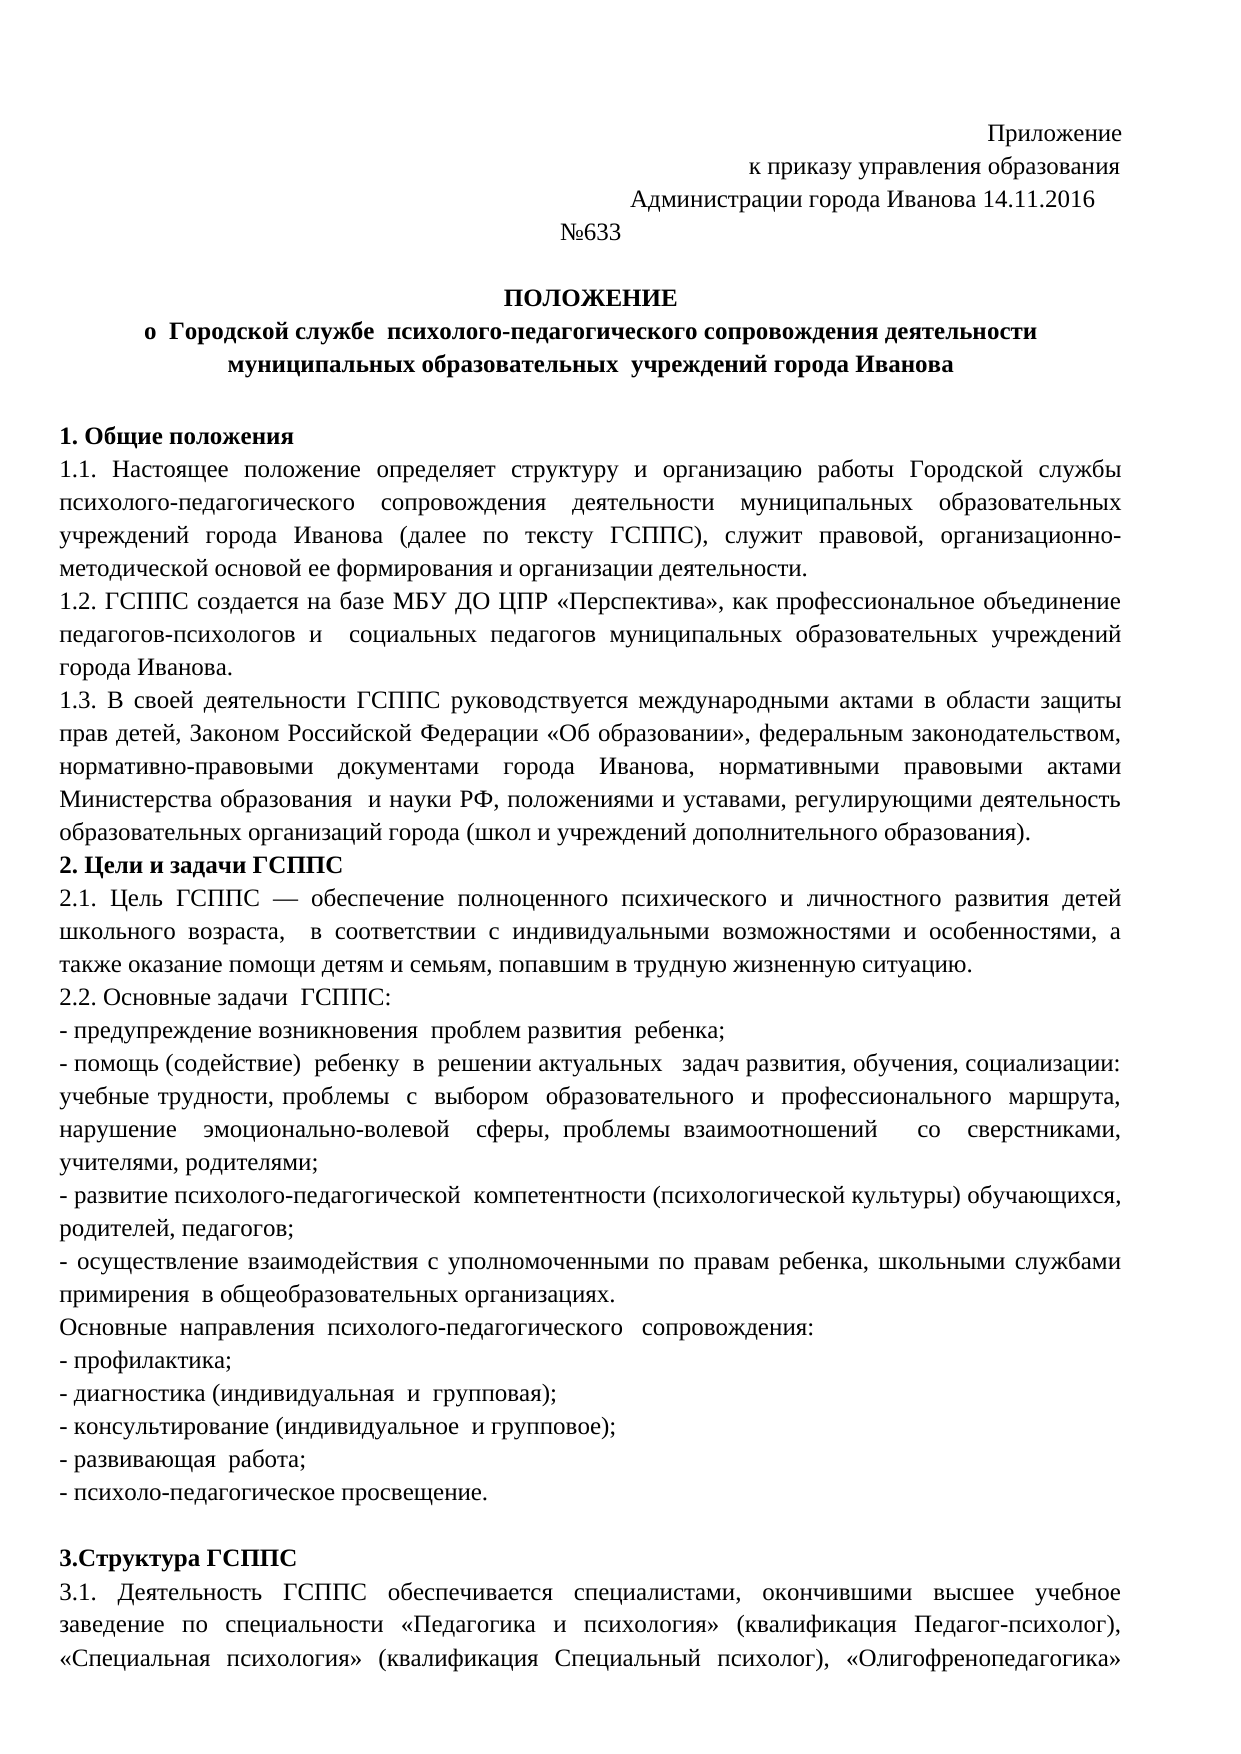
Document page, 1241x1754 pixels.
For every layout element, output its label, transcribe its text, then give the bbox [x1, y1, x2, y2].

text 2. Цели и задачи ГСППС [59, 850, 1122, 879]
text 2.2. Основные задачи ГСППС: [59, 982, 1122, 1011]
text - профилактика; [59, 1345, 1122, 1374]
text Администрации города Иванова 14.11.2016 №633 [59, 184, 1122, 246]
text ПОЛОЖЕНИЕ [59, 283, 1122, 312]
text - психоло-педагогическое просвещение. [59, 1477, 1122, 1506]
text 3.Структура ГСППС [59, 1543, 1122, 1572]
text - помощь (содействие) ребенку в решении актуальных задач развития, обучения, социализации: учебные трудности, проблемы с выбором образовательного и профессионального маршрута, нарушение эмоционально-волевой сферы, проблемы взаимоотношений со сверстниками, учителями, родителями; [59, 1048, 1122, 1176]
text о Городской службе психолого-педагогического сопровождения деятельности муниципальных образовательных учреждений города Иванова [59, 316, 1122, 378]
text - развитие психолого-педагогической компетентности (психологической культуры) обучающихся, родителей, педагогов; [59, 1180, 1122, 1242]
text 1.3. В своей деятельности ГСППС руководствуется международными актами в области защиты прав детей, Законом Российской Федерации «Об образовании», федеральным законодательством, нормативно-правовыми документами города Иванова, нормативными правовыми актами Министерства образования и науки РФ, положениями и уставами, регулирующими деятельность образовательных организаций города (школ и учреждений дополнительного образования). [59, 685, 1122, 846]
text 1. Общие положения [59, 421, 1122, 449]
text - развивающая работа; [59, 1444, 1122, 1473]
text 1.1. Настоящее положение определяет структуру и организацию работы Городской службы психолого-педагогического сопровождения деятельности муниципальных образовательных учреждений города Иванова (далее по тексту ГСППС), служит правовой, организационно-методической основой ее формирования и организации деятельности. [59, 454, 1122, 582]
text к приказу управления образования [59, 151, 1122, 180]
text - диагностика (индивидуальная и групповая); [59, 1378, 1122, 1407]
text - предупреждение возникновения проблем развития ребенка; [59, 1015, 1122, 1044]
text 2.1. Цель ГСППС — обеспечение полноценного психического и личностного развития детей школьного возраста, в соответствии с индивидуальными возможностями и особенностями, а также оказание помощи детям и семьям, попавшим в трудную жизненную ситуацию. [59, 883, 1122, 978]
text - консультирование (индивидуальное и групповое); [59, 1411, 1122, 1440]
text 1.2. ГСППС создается на базе МБУ ДО ЦПР «Перспектива», как профессиональное объединение педагогов-психологов и социальных педагогов муниципальных образовательных учреждений города Иванова. [59, 586, 1122, 681]
text - осуществление взаимодействия с уполномоченными по правам ребенка, школьными службами примирения в общеобразовательных организациях. [59, 1246, 1122, 1308]
text Приложение [59, 118, 1122, 147]
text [59, 1577, 1122, 1671]
text Основные направления психолого-педагогического сопровождения: [59, 1312, 1122, 1341]
